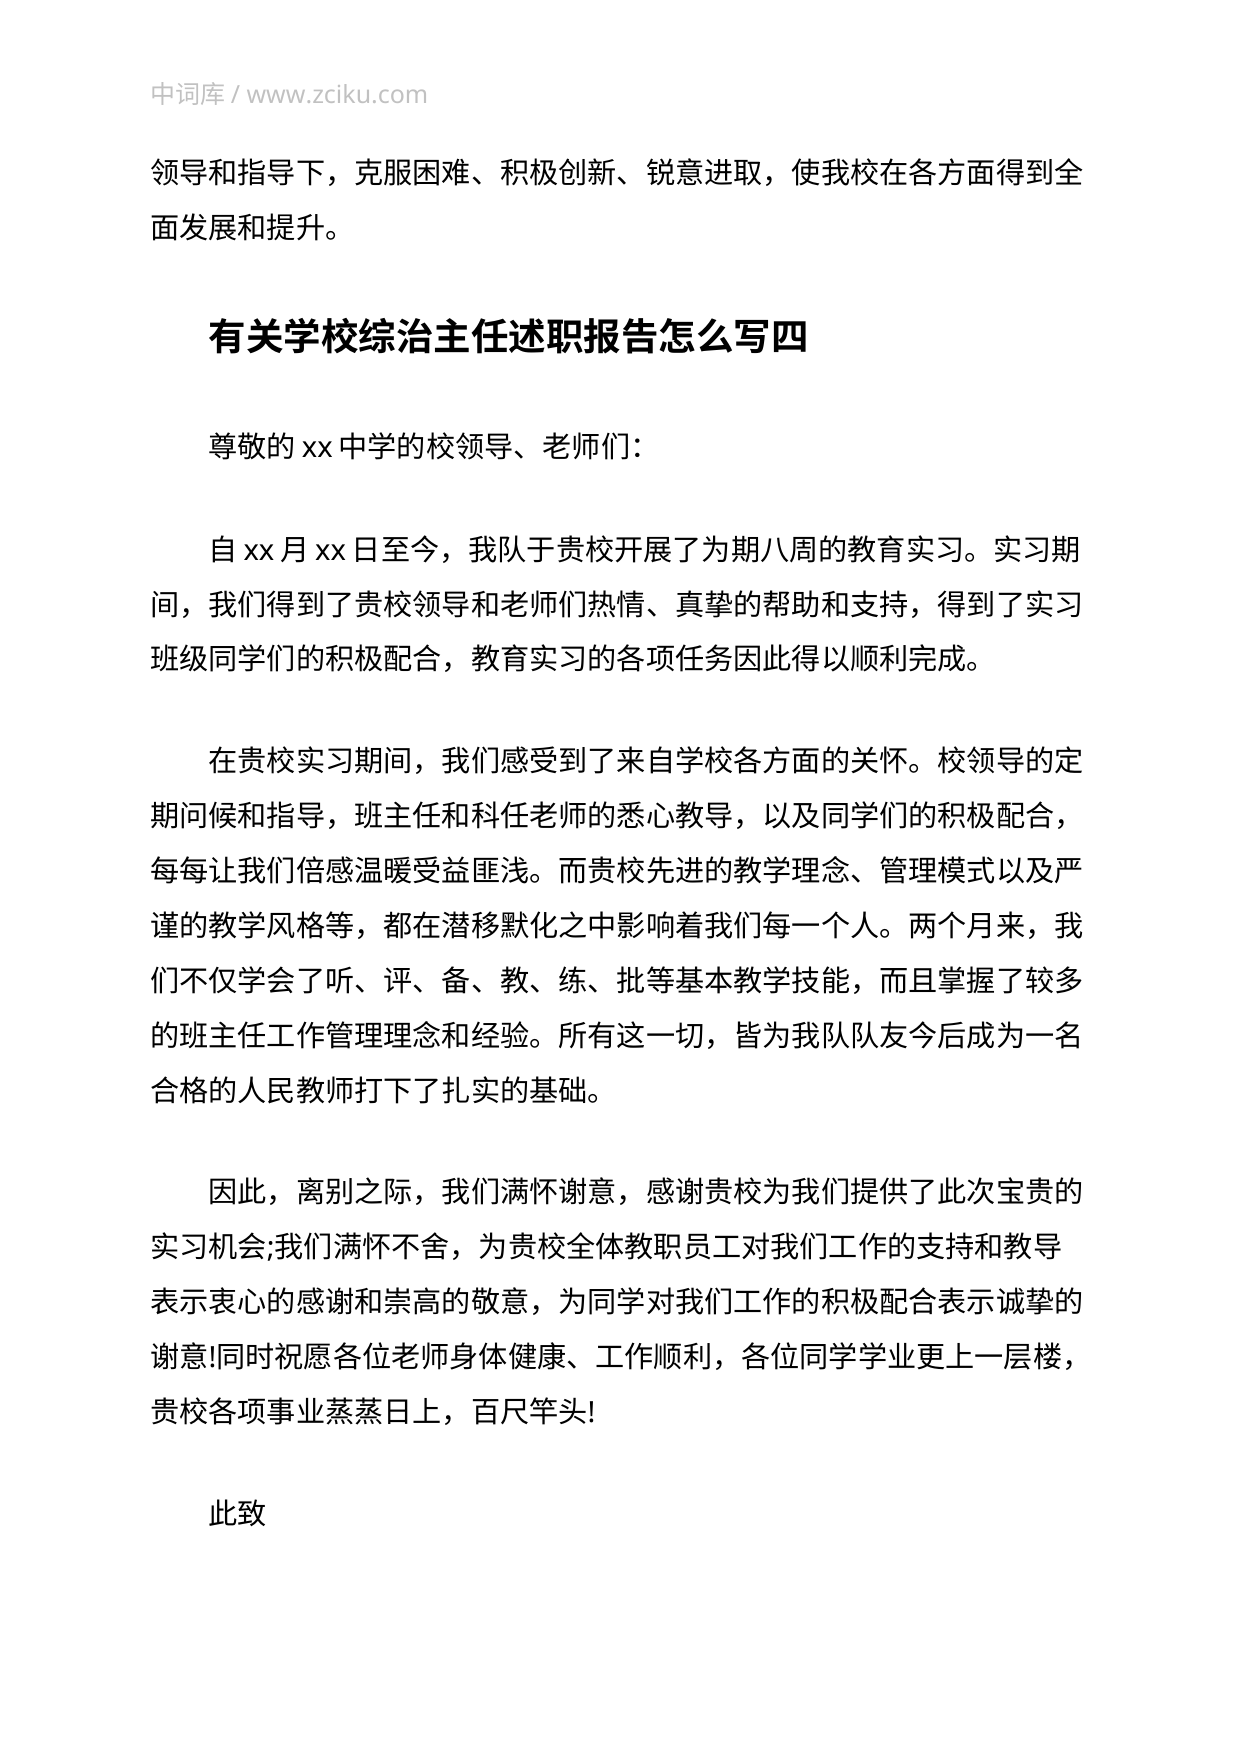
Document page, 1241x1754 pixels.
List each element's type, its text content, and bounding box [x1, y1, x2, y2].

text 有关学校综治主任述职报告怎么写四 [150, 307, 1090, 361]
text 此致 [150, 1491, 1090, 1533]
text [150, 150, 1090, 247]
text 因此，离别之际，我们满怀谢意，感谢贵校为我们提供了此次宝贵的实习机会;我们满怀不舍，为贵校全体教职员工对我们工作的支持和教导表示衷心的感谢和崇高的敬意，为同学对我们工作的积极配合表示诚挚的谢意!同时祝愿各位老师身体健康、工作顺利，各位同学学业更上一层楼，贵校各项事业蒸蒸日上，百尺竿头! [150, 1169, 1090, 1431]
text 尊敬的xx中学的校领导、老师们： [150, 424, 1090, 466]
text 在贵校实习期间，我们感受到了来自学校各方面的关怀。校领导的定期问候和指导，班主任和科任老师的悉心教导，以及同学们的积极配合，每每让我们倍感温暖受益匪浅。而贵校先进的教学理念、管理模式以及严谨的教学风格等，都在潜移默化之中影响着我们每一个人。两个月来，我们不仅学会了听、评、备、教、练、批等基本教学技能，而且掌握了较多的班主任工作管理理念和经验。所有这一切，皆为我队队友今后成为一名合格的人民教师打下了扎实的基础。 [150, 738, 1090, 1109]
text 自xx月xx日至今，我队于贵校开展了为期八周的教育实习。实习期间，我们得到了贵校领导和老师们热情、真挚的帮助和支持，得到了实习班级同学们的积极配合，教育实习的各项任务因此得以顺利完成。 [150, 526, 1090, 678]
